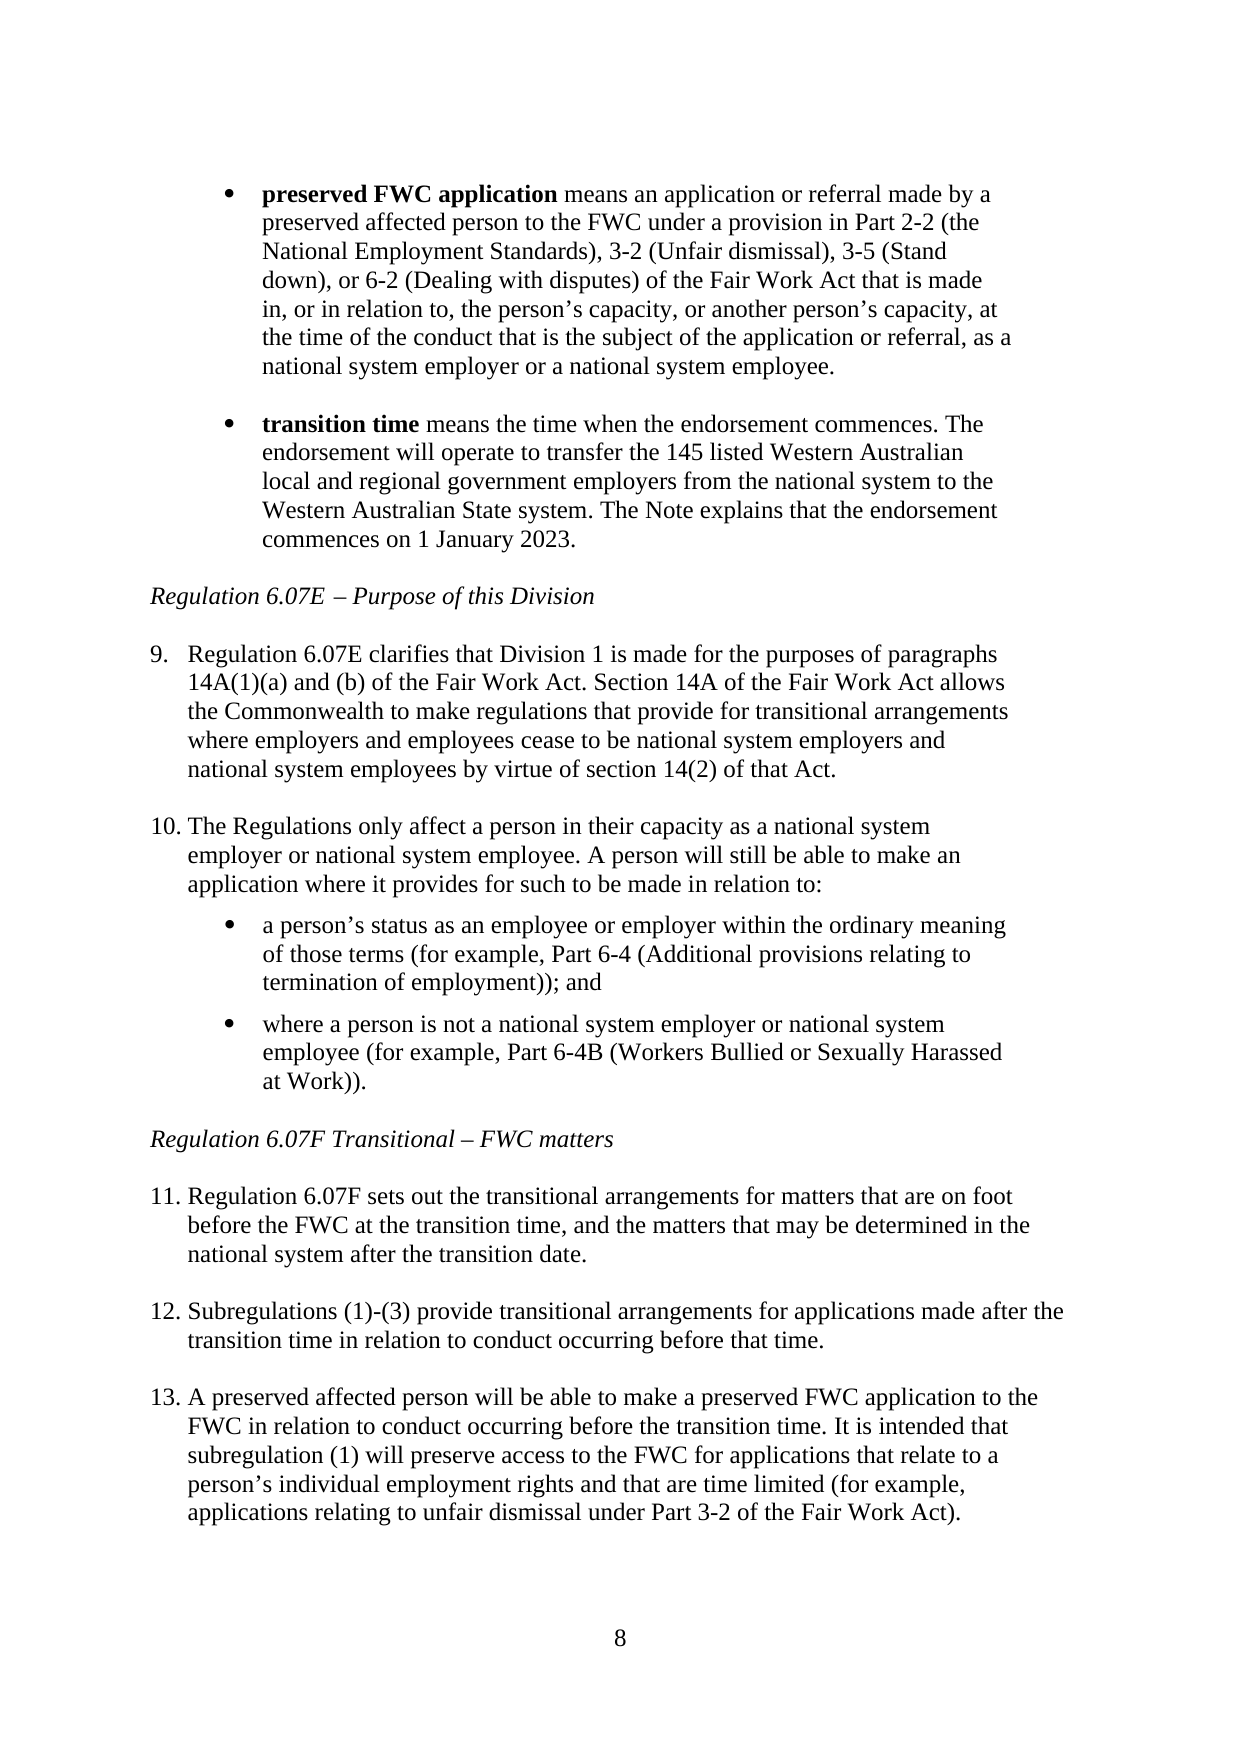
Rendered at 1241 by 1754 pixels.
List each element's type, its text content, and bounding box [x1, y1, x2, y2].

list transition time means the time when the endorsement commences. The endorsement will operate to transfer the 145 listed Western Australian local and regional government employers from the national system to the Western Australian State system. The Note explains that the endorsement commences on 1 January 2023. [225, 409, 1012, 552]
list Regulation 6.07F sets out the transitional arrangements for matters that are on foot before the FWC at the transition time, and the matters that may be determined in the national system after the transition date. [150, 1181, 1081, 1267]
text Regulation 6.07E – Purpose of this Division [150, 581, 1081, 610]
list Regulation 6.07E clarifies that Division 1 is made for the purposes of paragraphs 14A(1)(a) and (b) of the Fair Work Act. Section 14A of the Fair Work Act allows the Commonwealth to make regulations that provide for transitional arrangements where employers and employees cease to be national system employers and national system employees by virtue of section 14(2) of that Act. [150, 639, 1012, 782]
list A preserved affected person will be able to make a preserved FWC application to the FWC in relation to conduct occurring before the transition time. It is intended that subregulation (1) will preserve access to the FWC for applications that relate to a person’s individual employment rights and that are time limited (for example, applications relating to unfair dismissal under Part 3-2 of the Fair Work Act). [150, 1382, 1081, 1526]
text Regulation 6.07F Transitional – FWC matters [150, 1124, 1081, 1152]
list where a person is not a national system employer or national system employee (for example, Part 6-4B (Workers Bullied or Sexually Harassed at Work)). [225, 1009, 1012, 1095]
list preserved FWC application means an application or referral made by a preserved affected person to the FWC under a provision in Part 2-2 (the National Employment Standards), 3-2 (Unfair dismissal), 3-5 (Stand down), or 6-2 (Dealing with disputes) of the Fair Work Act that is made in, or in relation to, the person’s capacity, or another person’s capacity, at the time of the conduct that is the subject of the application or referral, as a national system employer or a national system employee. [225, 179, 1012, 380]
list a person’s status as an employee or employer within the ordinary meaning of those terms (for example, Part 6-4 (Additional provisions relating to termination of employment)); and [225, 910, 1012, 996]
list Subregulations (1)-(3) provide transitional arrangements for applications made after the transition time in relation to conduct occurring before that time. [150, 1296, 1081, 1354]
list The Regulations only affect a person in their capacity as a national system employer or national system employee. A person will still be able to make an application where it provides for such to be made in relation to: [150, 811, 1012, 897]
